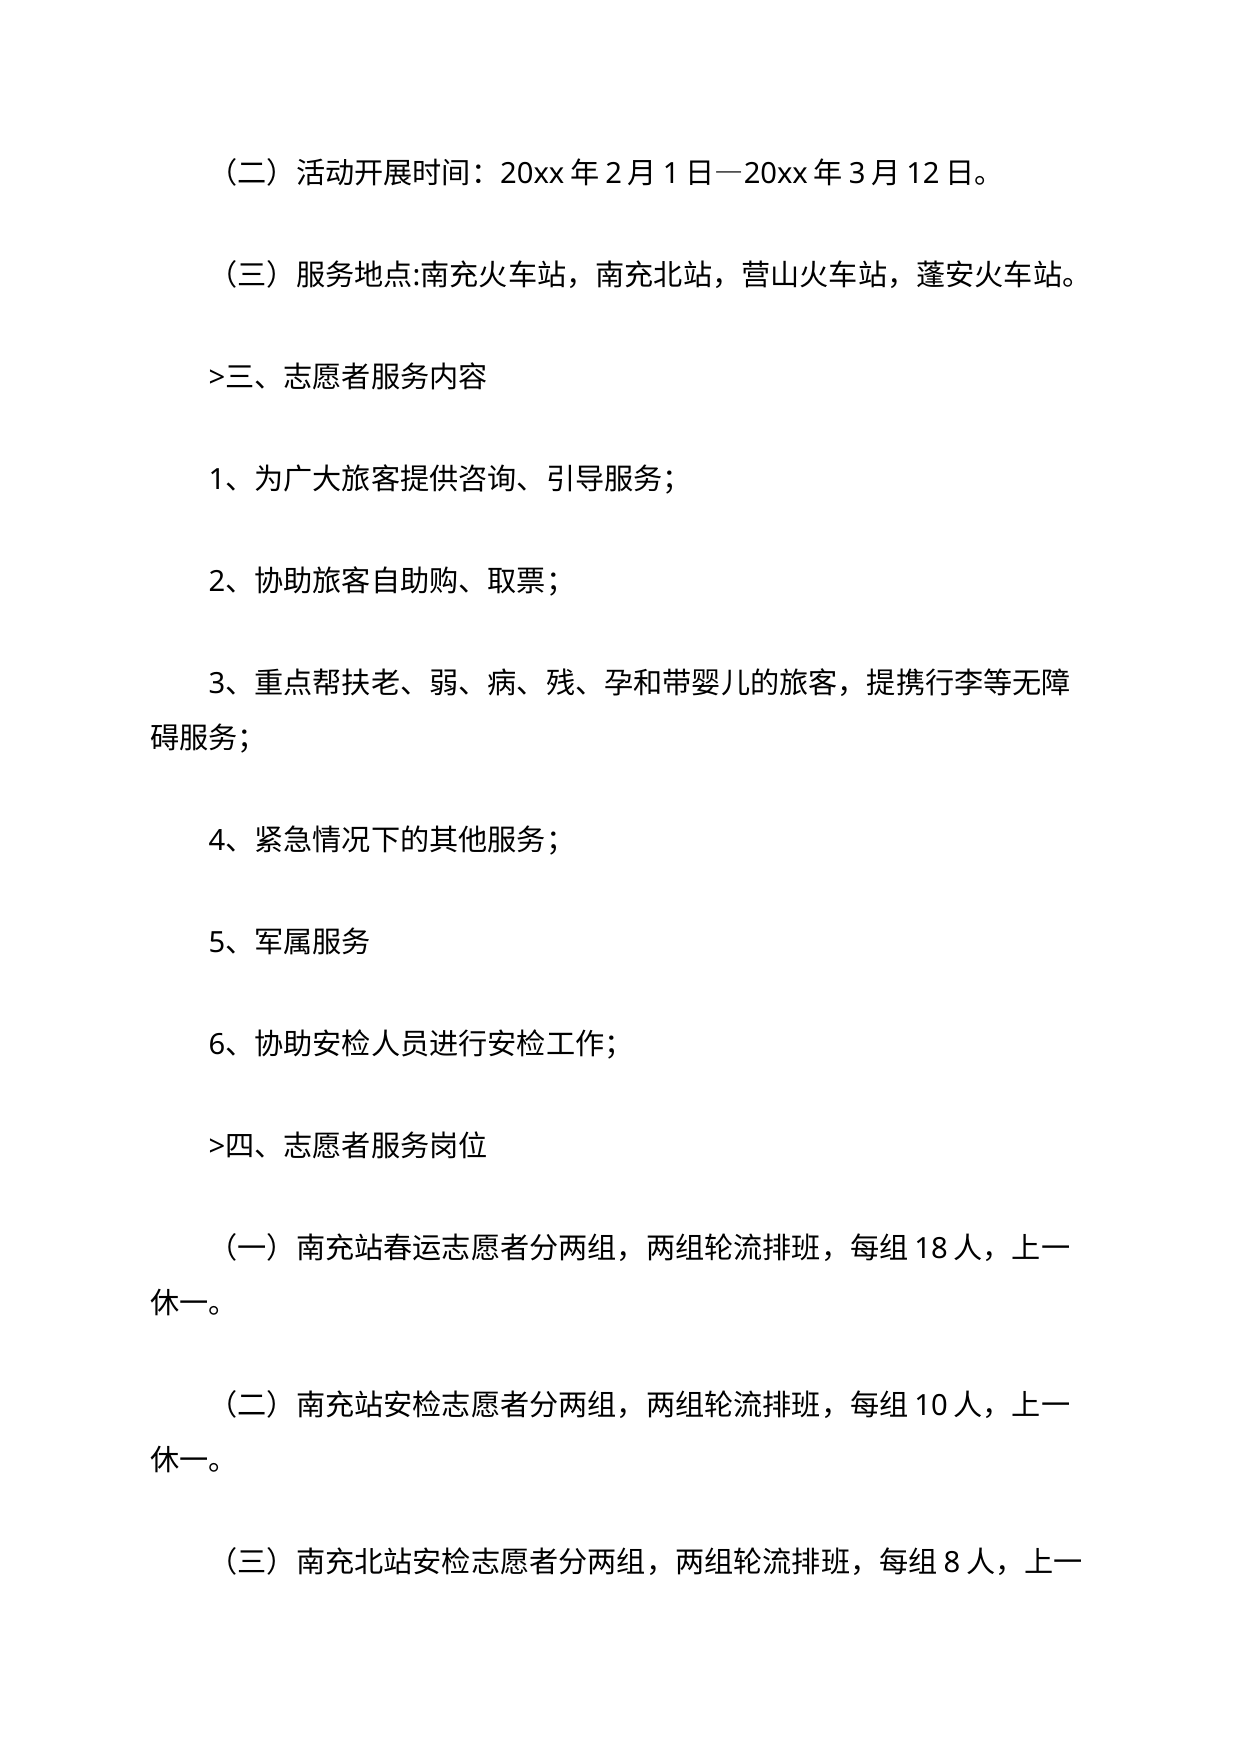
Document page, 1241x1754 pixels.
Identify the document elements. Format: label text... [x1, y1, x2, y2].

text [150, 1538, 1090, 1581]
text 1、为广大旅客提供咨询、引导服务； [150, 456, 1090, 498]
text 6、协助安检人员进行安检工作； [150, 1021, 1090, 1063]
text （二）活动开展时间：20xx年2月1日—20xx年3月12日。 [150, 150, 1090, 192]
text 2、协助旅客自助购、取票； [150, 558, 1090, 600]
text （一）南充站春运志愿者分两组，两组轮流排班，每组18人，上一休一。 [150, 1224, 1090, 1322]
text 4、紧急情况下的其他服务； [150, 817, 1090, 859]
text （二）南充站安检志愿者分两组，两组轮流排班，每组10人，上一休一。 [150, 1381, 1090, 1479]
text 5、军属服务 [150, 919, 1090, 961]
text >四、志愿者服务岗位 [150, 1123, 1090, 1165]
text （三）服务地点:南充火车站，南充北站，营山火车站，蓬安火车站。 [150, 252, 1090, 294]
text >三、志愿者服务内容 [150, 354, 1090, 396]
text 3、重点帮扶老、弱、病、残、孕和带婴儿的旅客，提携行李等无障碍服务； [150, 660, 1090, 757]
